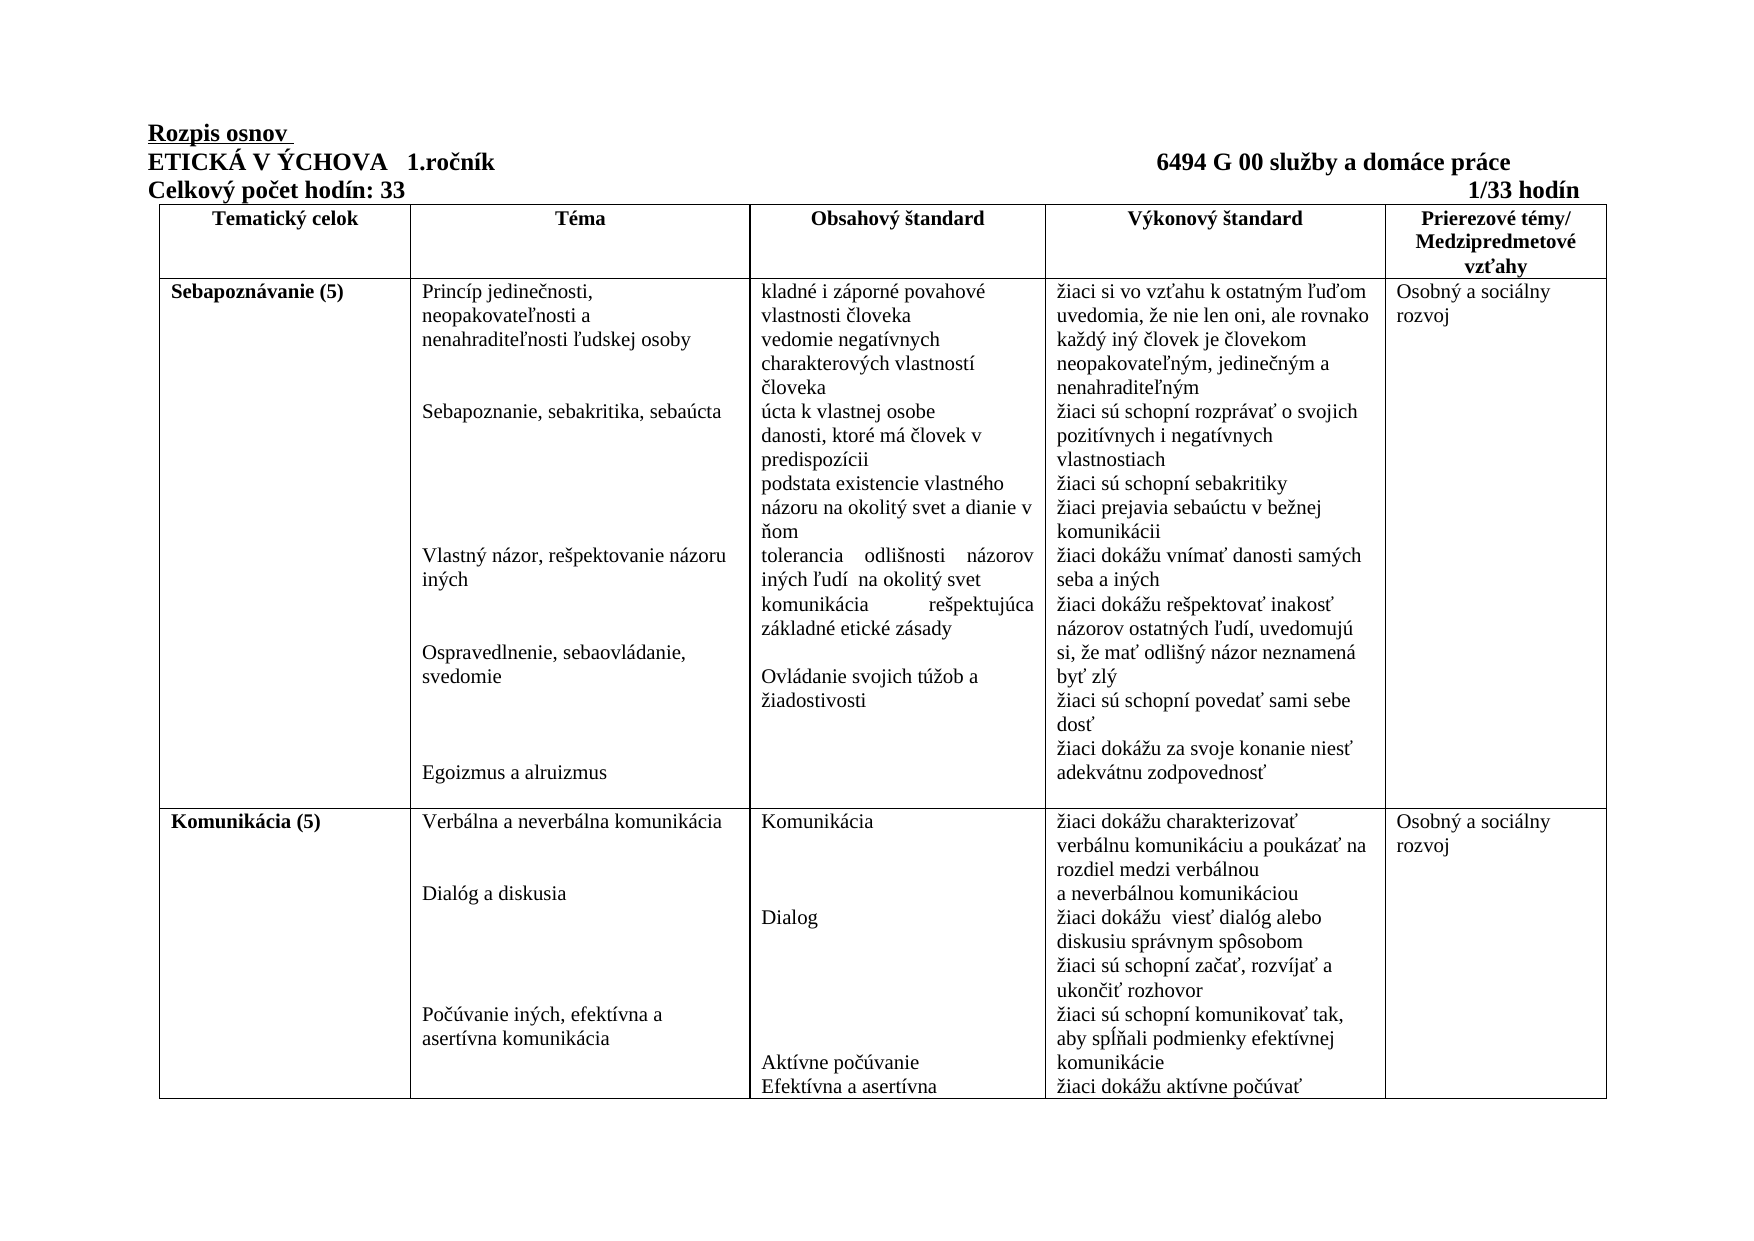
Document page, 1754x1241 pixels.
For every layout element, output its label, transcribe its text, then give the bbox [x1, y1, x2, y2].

table_header Tematický celok [160, 205, 410, 278]
text Celkový počet hodín: 33 1/33 hodín [148, 176, 1606, 204]
text ETICKÁ V ÝCHOVA 1.ročník 6494 G 00 služby a domáce práce [148, 147, 1606, 176]
text Rozpis osnov [148, 118, 1606, 147]
table_cell žiaci si vo vzťahu k ostatným ľuďom uvedomia, že nie len oni, ale rovnako každý iný človek je človekom neopakovateľným, jedinečným a nenahraditeľným žiaci sú schopní rozprávať o svojich pozitívnych i negatívnych vlastnostiach žiaci sú schopní sebakritiky žiaci prejavia sebaúctu v bežnej komunikácii žiaci dokážu vnímať danosti samých seba a iných žiaci dokážu rešpektovať inakosť názorov ostatných ľudí, uvedomujú si, že mať odlišný názor neznamená byť zlý žiaci sú schopní povedať sami sebe dosť žiaci dokážu za svoje konanie niesť adekvátnu zodpovednosť [1046, 279, 1385, 808]
table_cell Komunikácia (5) [160, 809, 410, 1098]
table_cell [1386, 809, 1606, 1098]
table_header Prierezové témy/ Medzipredmetové vzťahy [1386, 205, 1606, 278]
table_cell Princíp jedinečnosti, neopakovateľnosti a nenahraditeľnosti ľudskej osoby Sebapoznanie, sebakritika, sebaúcta Vlastný názor, rešpektovanie názoru iných Ospravedlnenie, sebaovládanie, svedomie Egoizmus a alruizmus [411, 279, 749, 808]
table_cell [1046, 809, 1385, 1098]
table_header Výkonový štandard [1046, 205, 1385, 278]
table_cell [751, 809, 1045, 1098]
table_cell kladné i záporné povahové vlastnosti človeka vedomie negatívnych charakterových vlastností človeka úcta k vlastnej osobe danosti, ktoré má človek v predispozícii podstata existencie vlastného názoru na okolitý svet a dianie v ňom tolerancia odlišnosti názorov iných ľudí na okolitý svet komunikácia rešpektujúca základné etické zásady Ovládanie svojich túžob a žiadostivosti [751, 279, 1045, 808]
table_cell Sebapoznávanie (5) [160, 279, 410, 808]
table_cell Osobný a sociálny rozvoj [1386, 279, 1606, 808]
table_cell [411, 809, 749, 1098]
table_header Téma [411, 205, 749, 278]
table_header Obsahový štandard [751, 205, 1045, 278]
